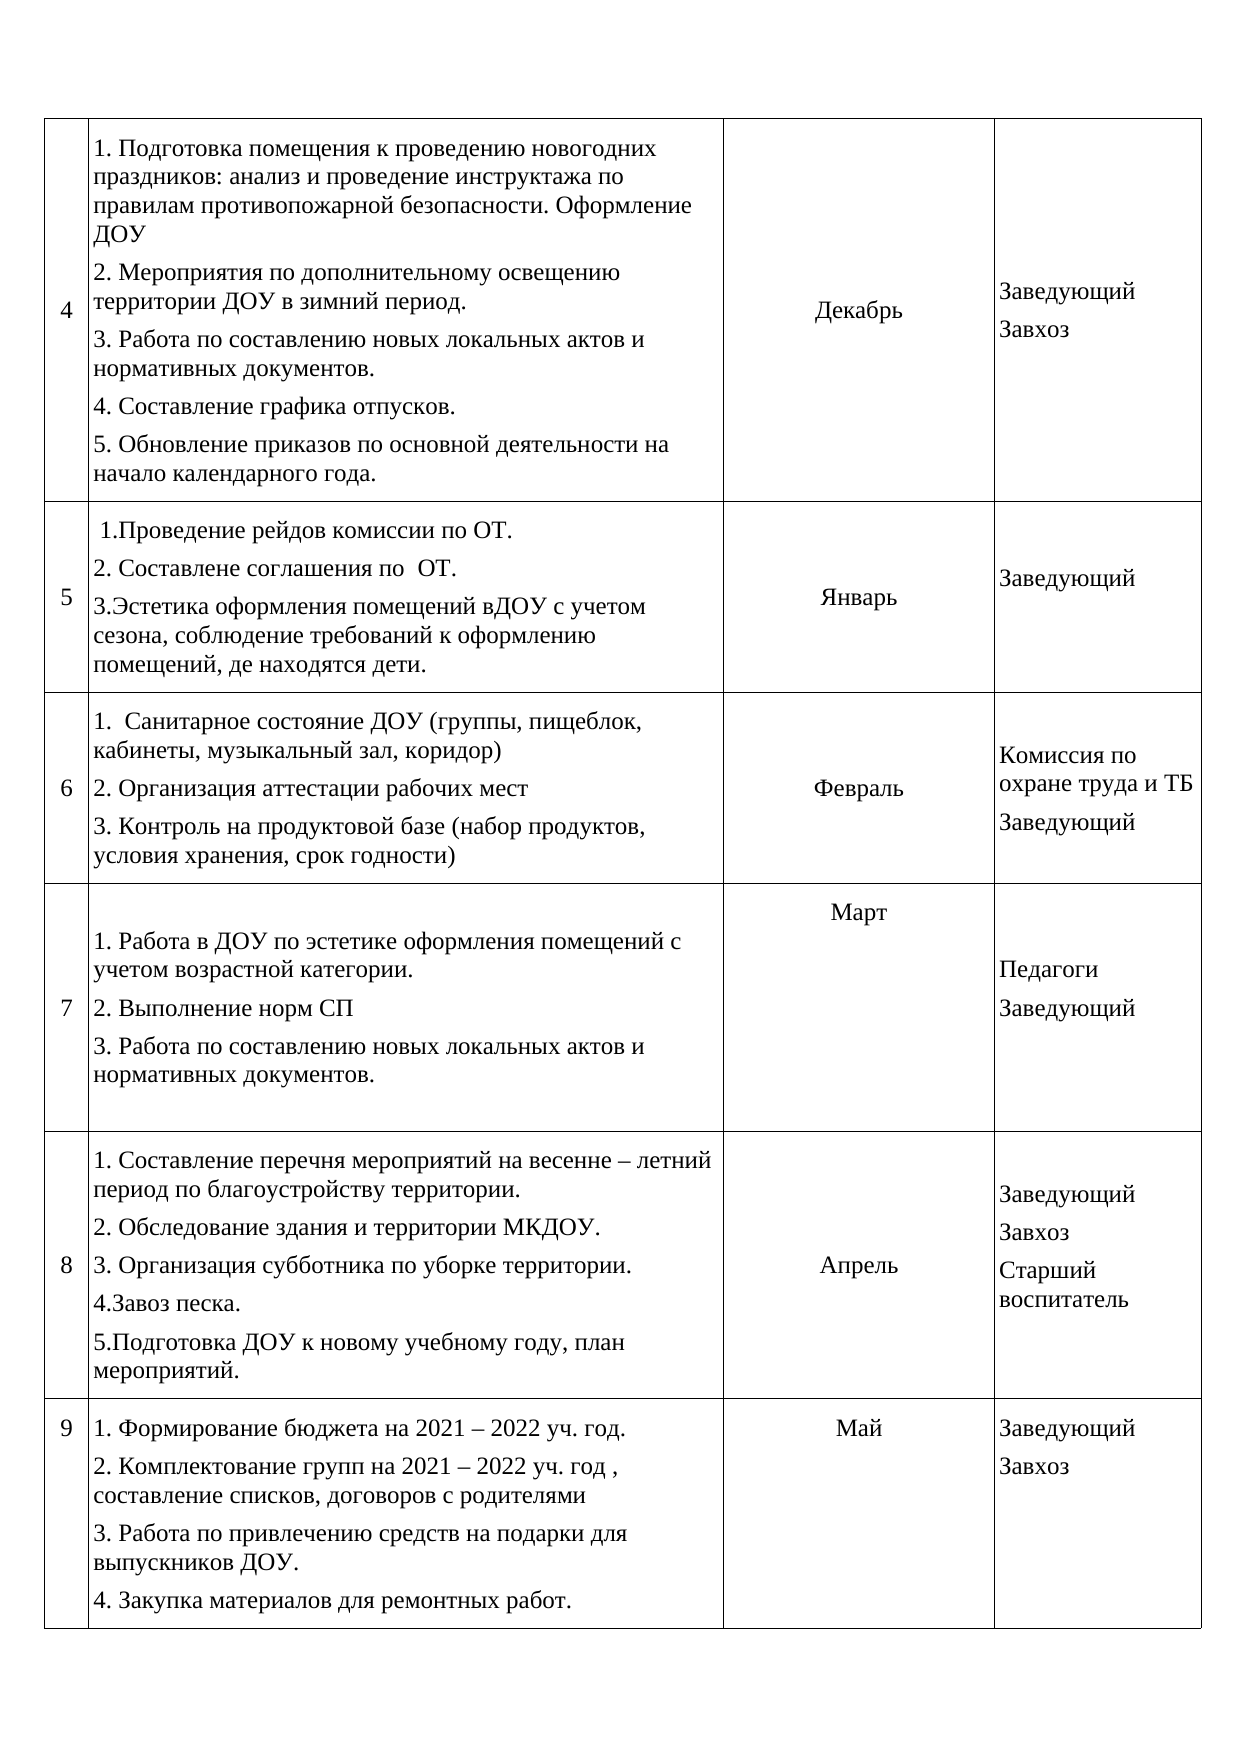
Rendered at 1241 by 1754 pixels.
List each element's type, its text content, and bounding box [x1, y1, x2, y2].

table_cell Заведующий Завхоз [995, 119, 1201, 501]
table_cell 1. Подготовка помещения к проведению новогодних праздников: анализ и проведение инструктажа по правилам противопожарной безопасности. Оформление ДОУ 2. Мероприятия по дополнительному освещению территории ДОУ в зимний период. 3. Работа по составлению новых локальных актов и нормативных документов. 4. Составление графика отпусков. 5. Обновление приказов по основной деятельности на начало календарного года. [89, 119, 723, 501]
table_cell Май [724, 1399, 994, 1627]
table_cell Заведующий Завхоз Старший воспитатель [995, 1132, 1201, 1398]
table_cell 1. Работа в ДОУ по эстетике оформления помещений с учетом возрастной категории. 2. Выполнение норм СП 3. Работа по составлению новых локальных актов и нормативных документов. [89, 884, 723, 1131]
table_cell Апрель [724, 1132, 994, 1398]
table_cell 9 [45, 1399, 88, 1627]
table_cell 1.Проведение рейдов комиссии по ОТ. 2. Составлене соглашения по ОТ. 3.Эстетика оформления помещений вДОУ с учетом сезона, соблюдение требований к оформлению помещений, де находятся дети. [89, 502, 723, 692]
table_cell Заведующий Завхоз [995, 1399, 1201, 1627]
table_cell Февраль [724, 693, 994, 883]
table_cell Комиссия по охране труда и ТБ Заведующий [995, 693, 1201, 883]
table_cell 4 [45, 119, 88, 501]
table_cell 1. Составление перечня мероприятий на весенне – летний период по благоустройству территории. 2. Обследование здания и территории МКДОУ. 3. Организация субботника по уборке территории. 4.Завоз песка. 5.Подготовка ДОУ к новому учебному году, план мероприятий. [89, 1132, 723, 1398]
table_cell Март [724, 884, 994, 1131]
table_cell Педагоги Заведующий [995, 884, 1201, 1131]
table_cell 1. Санитарное состояние ДОУ (группы, пищеблок, кабинеты, музыкальный зал, коридор) 2. Организация аттестации рабочих мест 3. Контроль на продуктовой базе (набор продуктов, условия хранения, срок годности) [89, 693, 723, 883]
table_cell 6 [45, 693, 88, 883]
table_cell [89, 1399, 723, 1627]
table_cell Декабрь [724, 119, 994, 501]
table_cell 7 [45, 884, 88, 1131]
table_cell 5 [45, 502, 88, 692]
table_cell Заведующий [995, 502, 1201, 692]
table_cell Январь [724, 502, 994, 692]
table_cell 8 [45, 1132, 88, 1398]
